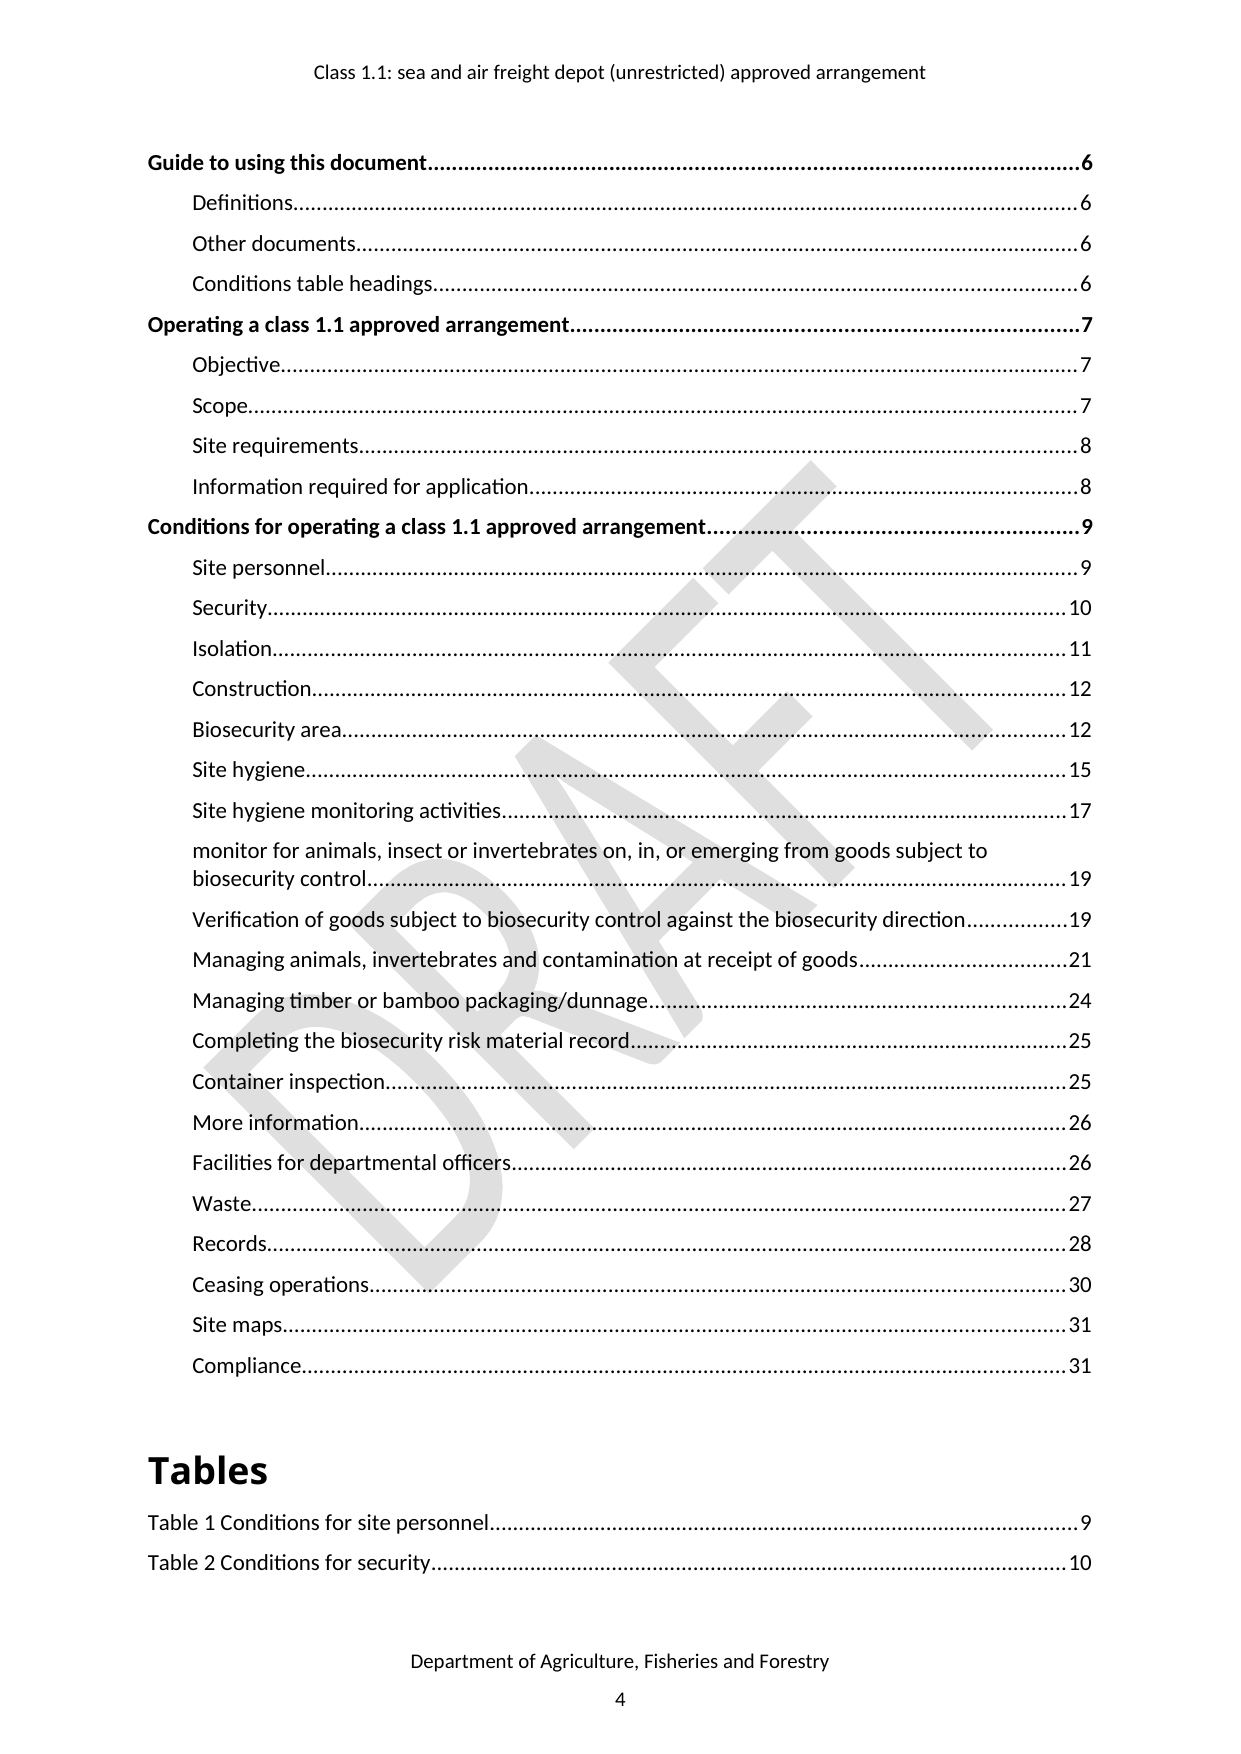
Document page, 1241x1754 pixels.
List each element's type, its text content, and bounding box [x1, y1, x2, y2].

text Table 1 Conditions for site personnel 9 [148, 1508, 1092, 1536]
subtitle Tables [148, 1444, 1092, 1495]
text Table 2 Conditions for security 10 [148, 1548, 1092, 1576]
